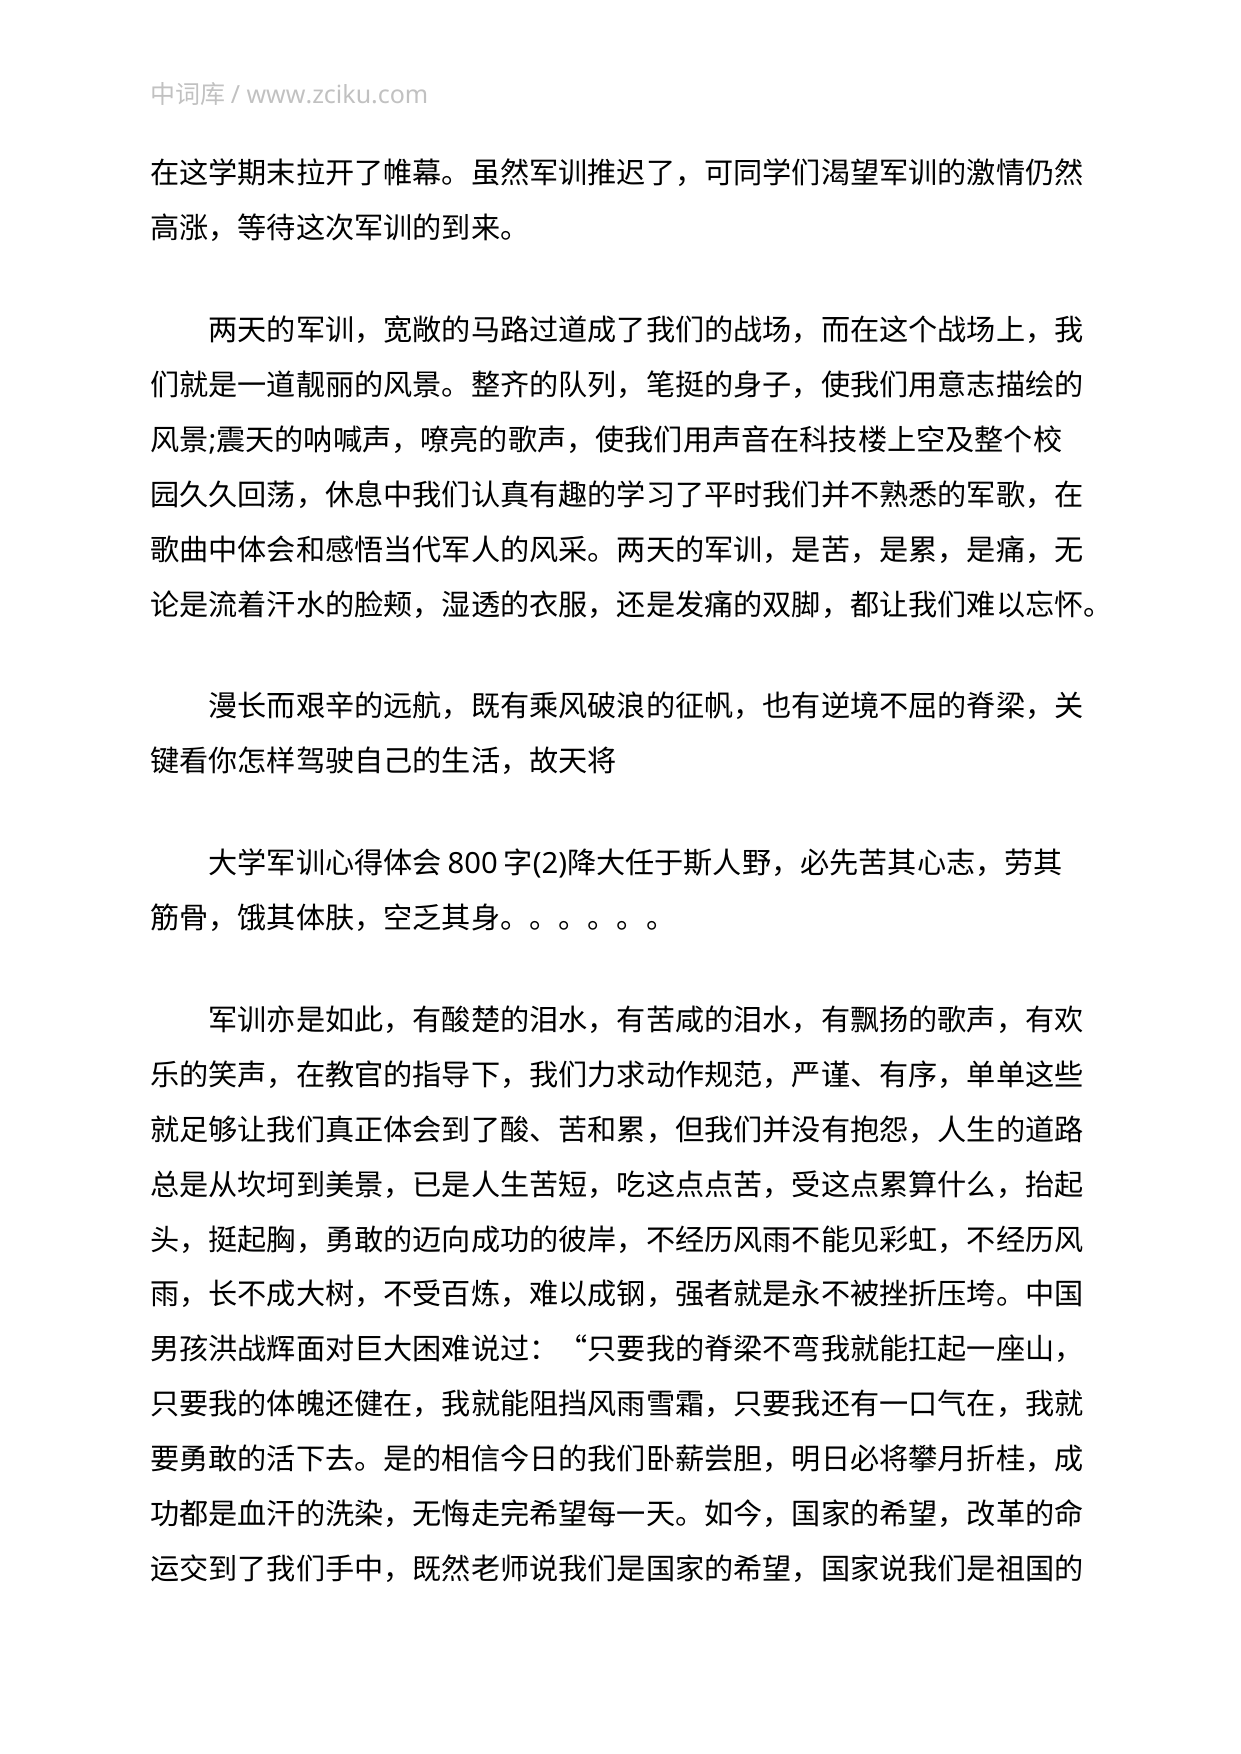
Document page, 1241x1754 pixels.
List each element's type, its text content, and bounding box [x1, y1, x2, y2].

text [150, 996, 1090, 1588]
text 两天的军训，宽敞的马路过道成了我们的战场，而在这个战场上，我们就是一道靓丽的风景。整齐的队列，笔挺的身子，使我们用意志描绘的风景;震天的呐喊声，嘹亮的歌声，使我们用声音在科技楼上空及整个校园久久回荡，休息中我们认真有趣的学习了平时我们并不熟悉的军歌，在歌曲中体会和感悟当代军人的风采。两天的军训，是苦，是累，是痛，无论是流着汗水的脸颊，湿透的衣服，还是发痛的双脚，都让我们难以忘怀。 [150, 307, 1090, 623]
text 漫长而艰辛的远航，既有乘风破浪的征帆，也有逆境不屈的脊梁，关键看你怎样驾驶自己的生活，故天将 [150, 683, 1090, 780]
text 大学军训心得体会800字(2)降大任于斯人野，必先苦其心志，劳其筋骨，饿其体肤，空乏其身。。。。。。 [150, 840, 1090, 937]
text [150, 150, 1090, 247]
